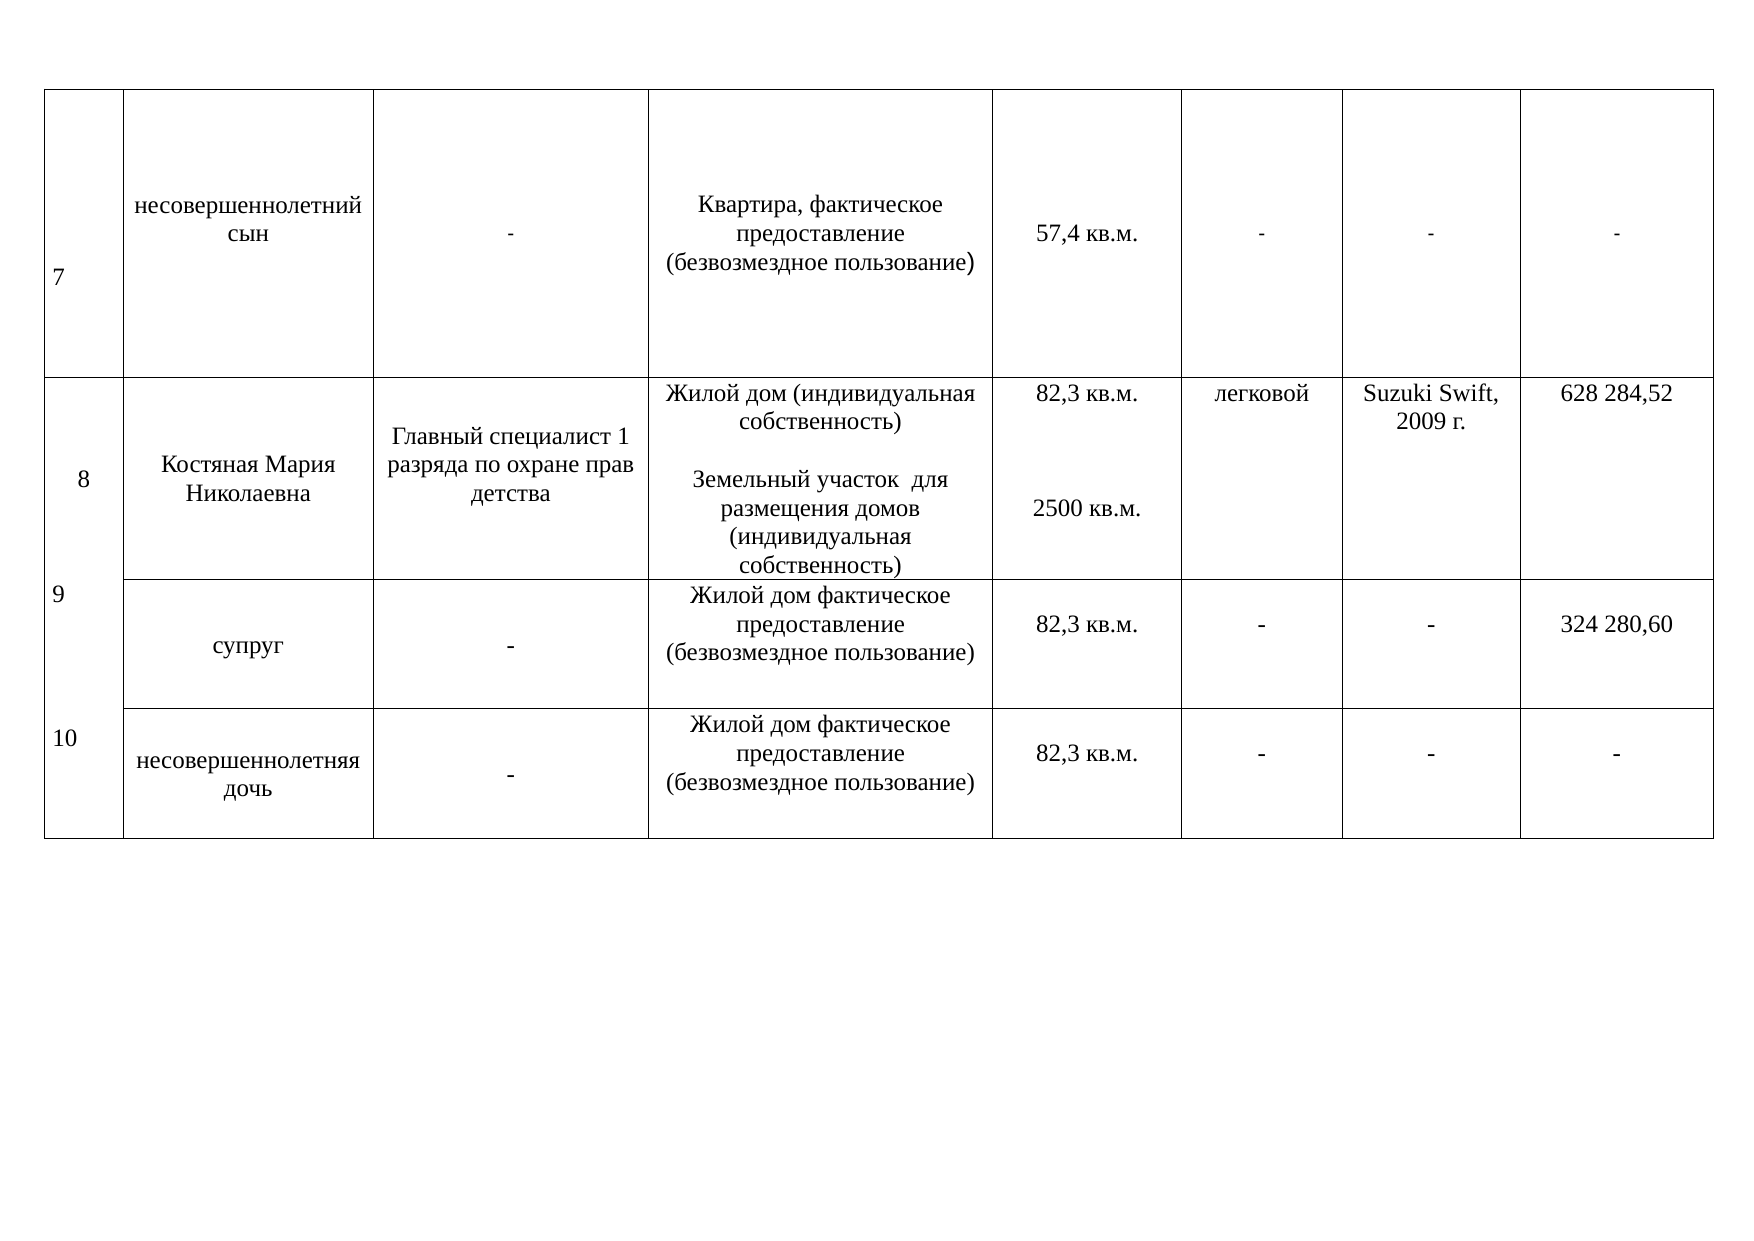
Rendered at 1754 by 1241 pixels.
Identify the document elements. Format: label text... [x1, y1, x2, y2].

table_cell - [1521, 709, 1713, 838]
table_cell 82,3 кв.м. 2500 кв.м. [993, 378, 1181, 579]
table_cell Жилой дом фактическое предоставление (безвозмездное пользование) [649, 580, 992, 708]
table_cell - [1182, 90, 1342, 377]
table_cell 82,3 кв.м. [993, 709, 1181, 838]
table_cell - [374, 709, 648, 838]
table_cell - [1343, 90, 1520, 377]
table_cell - [1343, 709, 1520, 838]
table_cell Suzuki Swift, 2009 г. [1343, 378, 1520, 579]
table_cell Главный специалист 1 разряда по охране прав детства [374, 378, 648, 579]
table_cell Костяная Мария Николаевна [124, 378, 373, 579]
table_cell легковой [1182, 378, 1342, 579]
table_cell Квартира, фактическое предоставление (безвозмездное пользование) [649, 90, 992, 377]
table_cell 324 280,60 [1521, 580, 1713, 708]
table_cell 8 9 10 [45, 378, 123, 838]
table_cell Жилой дом фактическое предоставление (безвозмездное пользование) [649, 709, 992, 838]
table_cell супруг [124, 580, 373, 708]
table_cell несовершеннолетняя дочь [124, 709, 373, 838]
table_cell 628 284,52 [1521, 378, 1713, 579]
table_cell - [374, 90, 648, 377]
table_cell - [1182, 709, 1342, 838]
table_cell 82,3 кв.м. [993, 580, 1181, 708]
table_cell - [1343, 580, 1520, 708]
table_cell несовершеннолетний сын [124, 90, 373, 377]
table_cell Жилой дом (индивидуальная собственность) Земельный участок для размещения домов (индивидуальная собственность) [649, 378, 992, 579]
table_cell - [1521, 90, 1713, 377]
table_cell - [1182, 580, 1342, 708]
table_cell 57,4 кв.м. [993, 90, 1181, 377]
table_cell - [374, 580, 648, 708]
